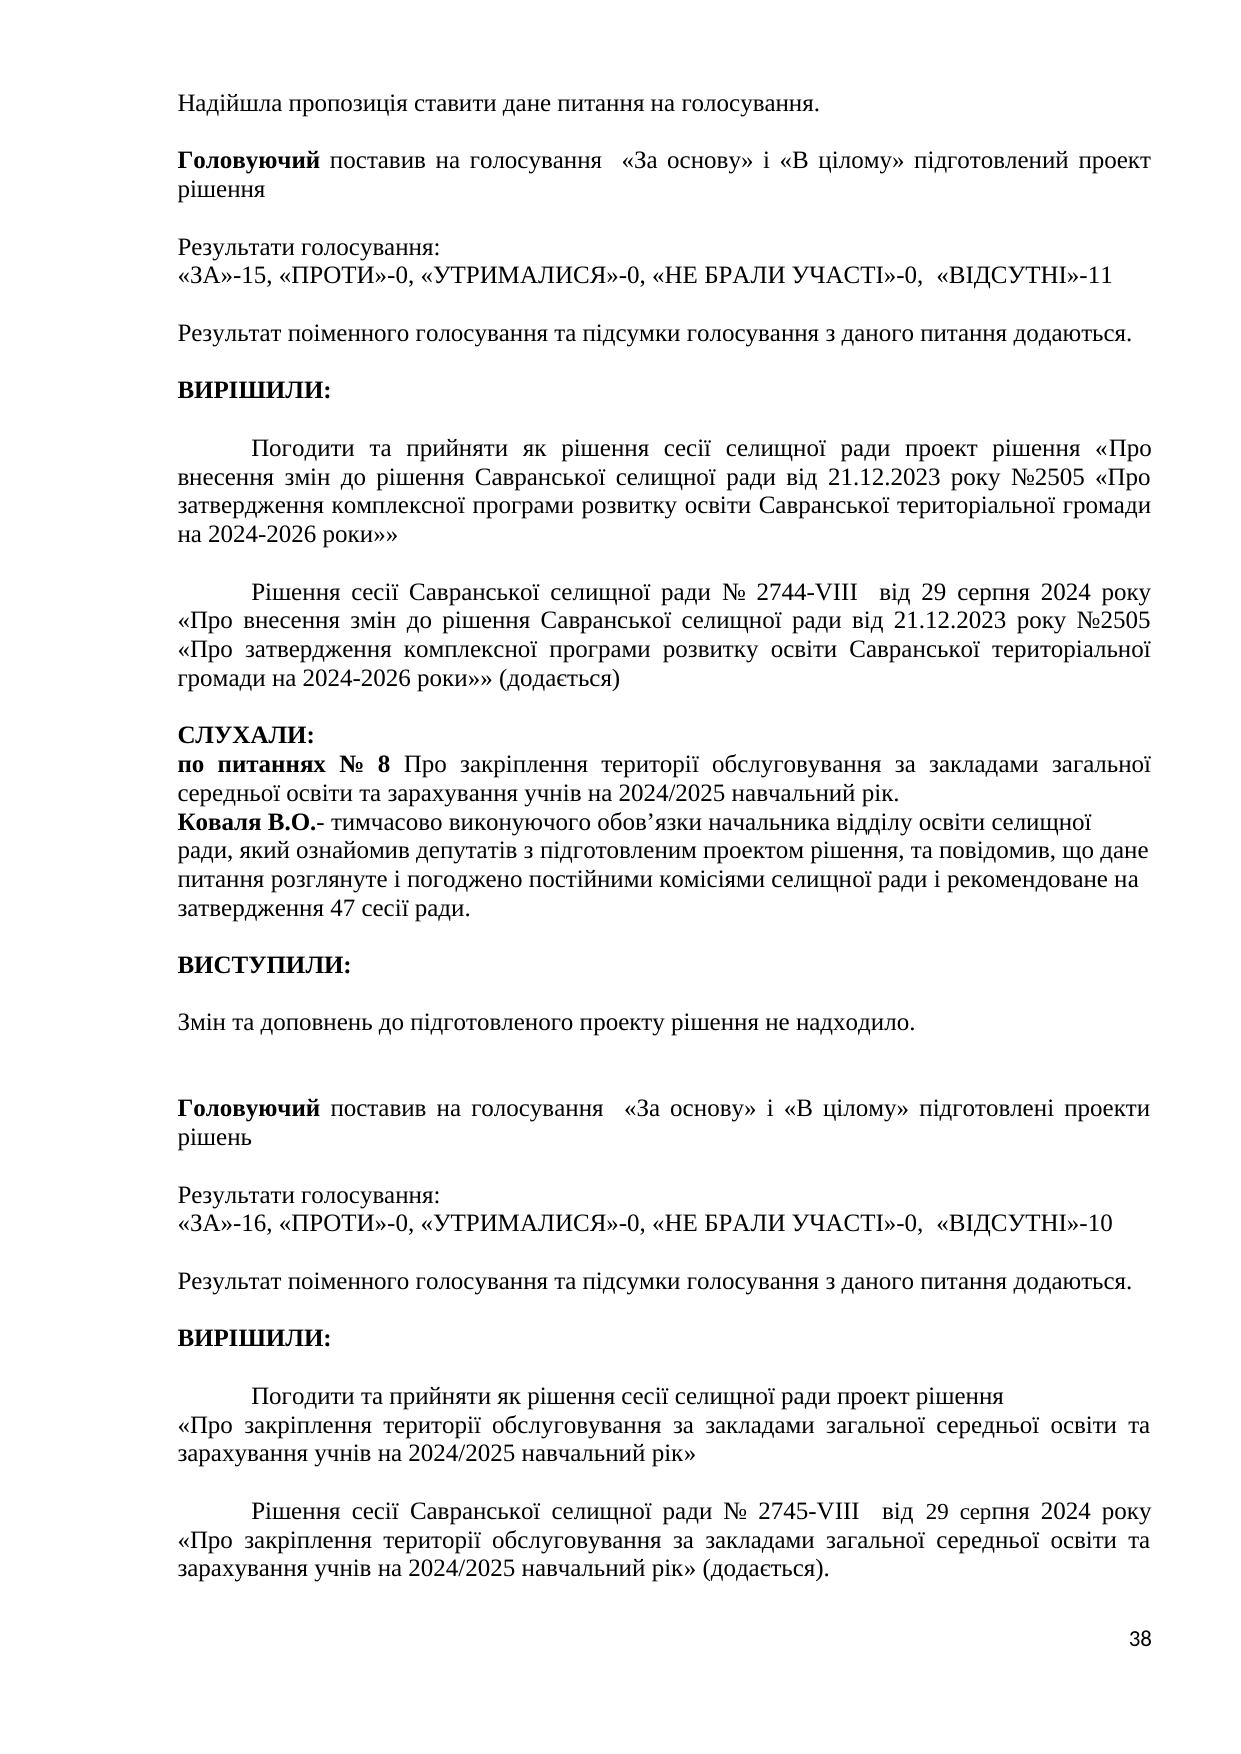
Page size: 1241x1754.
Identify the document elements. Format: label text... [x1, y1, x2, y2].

text по питаннях № 8 Про закріплення території обслуговування за закладами загальної середньої освіти та зарахування учнів на 2024/2025 навчальний рік. [177, 749, 1152, 807]
text Погодити та прийняти як рішення сесії селищної ради проект рішення [177, 1381, 1152, 1410]
text ВИРІШИЛИ: [177, 1323, 1152, 1352]
text Рішення сесії Савранської селищної ради № 2745-VIII від 29 серпня 2024 року «Про закріплення території обслуговування за закладами загальної середньої освіти та зарахування учнів на 2024/2025 навчальний рік» (додається). [177, 1496, 1152, 1582]
text «ЗА»-16, «ПРОТИ»-0, «УТРИМАЛИСЯ»-0, «НЕ БРАЛИ УЧАСТІ»-0, «ВІДСУТНІ»-10 [177, 1208, 1152, 1237]
text Результат поіменного голосування та підсумки голосування з даного питання додаються. [177, 1266, 1152, 1295]
text «ЗА»-15, «ПРОТИ»-0, «УТРИМАЛИСЯ»-0, «НЕ БРАЛИ УЧАСТІ»-0, «ВІДСУТНІ»-11 [177, 260, 1152, 289]
text Результат поіменного голосування та підсумки голосування з даного питання додаються. [177, 318, 1152, 347]
text СЛУХАЛИ: [177, 720, 1152, 749]
text Коваля В.О.- тимчасово виконуючого обов’язки начальника відділу освіти селищної ради, який ознайомив депутатів з підготовленим проектом рішення, та повідомив, що дане питання розглянуте і погоджено постійними комісіями селищної ради і рекомендоване на затвердження 47 сесії ради. [177, 807, 1152, 922]
text Рішення сесії Савранської селищної ради № 2744-VIII від 29 серпня 2024 року «Про внесення змін до рішення Савранської селищної ради від 21.12.2023 року №2505 «Про затвердження комплексної програми розвитку освіти Савранської територіальної громади на 2024-2026 роки»» (додається) [177, 577, 1152, 692]
text «Про закріплення території обслуговування за закладами загальної середньої освіти та зарахування учнів на 2024/2025 навчальний рік» [177, 1410, 1152, 1467]
text Головуючий поставив на голосування «За основу» і «В цілому» підготовлений проект рішення [177, 145, 1152, 203]
text ВИРІШИЛИ: [177, 375, 1152, 404]
text Результати голосування: [177, 1180, 1152, 1208]
text ВИСТУПИЛИ: [177, 950, 1152, 978]
text Змін та доповнень до підготовленого проекту рішення не надходило. [177, 1007, 1152, 1036]
text Надійшла пропозиція ставити дане питання на голосування. [177, 88, 1152, 117]
text Погодити та прийняти як рішення сесії селищної ради проект рішення «Про внесення змін до рішення Савранської селищної ради від 21.12.2023 року №2505 «Про затвердження комплексної програми розвитку освіти Савранської територіальної громади на 2024-2026 роки»» [177, 433, 1152, 548]
text Результати голосування: [177, 232, 1152, 260]
text Головуючий поставив на голосування «За основу» і «В цілому» підготовлені проекти рішень [177, 1093, 1152, 1151]
